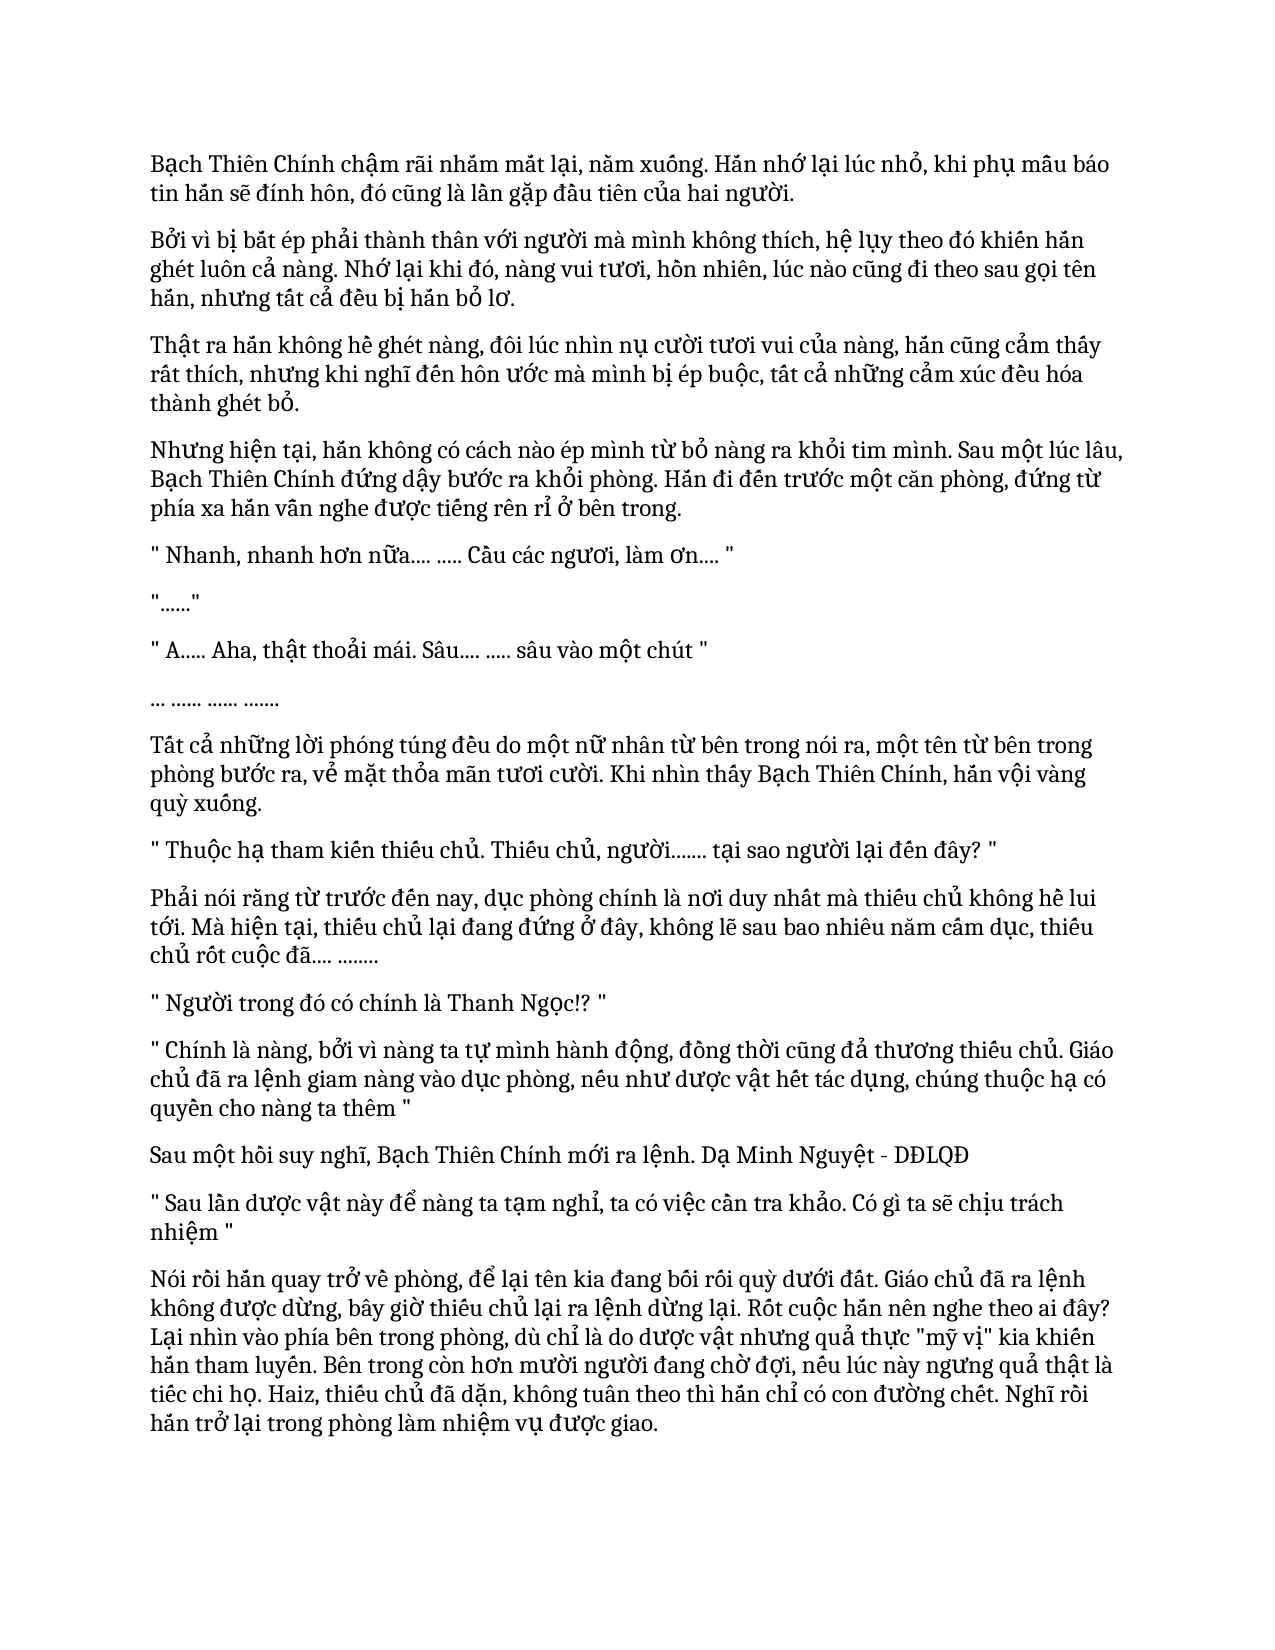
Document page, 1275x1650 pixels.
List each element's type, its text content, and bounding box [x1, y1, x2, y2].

text "......" [150, 589, 1125, 617]
text Phải nói rằng từ trước đến nay, dục phòng chính là nơi duy nhất mà thiếu chủ không hề lui tới. Mà hiện tại, thiếu chủ lại đang đứng ở đây, không lẽ sau bao nhiêu năm cấm dục, thiếu chủ rốt cuộc đã.... ........ [150, 884, 1125, 970]
text Nhưng hiện tại, hắn không có cách nào ép mình từ bỏ nàng ra khỏi tim mình. Sau một lúc lâu, Bạch Thiên Chính đứng dậy bước ra khỏi phòng. Hắn đi đến trước một căn phòng, đứng từ phía xa hắn vẫn nghe được tiếng rên rỉ ở bên trong. [150, 436, 1125, 522]
text " A..... Aha, thật thoải mái. Sâu.... ..... sâu vào một chút " [150, 636, 1125, 665]
text Nói rồi hắn quay trở về phòng, để lại tên kia đang bối rối quỳ dưới đất. Giáo chủ đã ra lệnh không được dừng, bây giờ thiếu chủ lại ra lệnh dừng lại. Rốt cuộc hắn nên nghe theo ai đây? Lại nhìn vào phía bên trong phòng, dù chỉ là do dược vật nhưng quả thực "mỹ vị" kia khiến hắn tham luyến. Bên trong còn hơn mười người đang chờ đợi, nếu lúc này ngưng quả thật là tiếc chi họ. Haiz, thiếu chủ đã dặn, không tuân theo thì hắn chỉ có con đường chết. Nghĩ rồi hắn trở lại trong phòng làm nhiệm vụ được giao. [150, 1265, 1125, 1437]
text Thật ra hắn không hề ghét nàng, đôi lúc nhìn nụ cười tươi vui của nàng, hắn cũng cảm thấy rất thích, nhưng khi nghĩ đến hôn ước mà mình bị ép buộc, tất cả những cảm xúc đều hóa thành ghét bỏ. [150, 331, 1125, 417]
text Bởi vì bị bắt ép phải thành thân với người mà mình không thích, hệ lụy theo đó khiến hắn ghét luôn cả nàng. Nhớ lại khi đó, nàng vui tươi, hồn nhiên, lúc nào cũng đi theo sau gọi tên hắn, nhưng tất cả đều bị hắn bỏ lơ. [150, 226, 1125, 312]
text Tất cả những lời phóng túng đều do một nữ nhân từ bên trong nói ra, một tên từ bên trong phòng bước ra, vẻ mặt thỏa mãn tươi cười. Khi nhìn thấy Bạch Thiên Chính, hắn vội vàng quỳ xuống. [150, 731, 1125, 817]
text " Người trong đó có chính là Thanh Ngọc!? " [150, 989, 1125, 1017]
text " Thuộc hạ tham kiến thiếu chủ. Thiếu chủ, người....... tại sao người lại đến đây? " [150, 836, 1125, 865]
text " Sau lần dược vật này để nàng ta tạm nghỉ, ta có việc cần tra khảo. Có gì ta sẽ chịu trách nhiệm " [150, 1189, 1125, 1246]
text Bạch Thiên Chính chậm rãi nhắm mắt lại, nằm xuống. Hắn nhớ lại lúc nhỏ, khi phụ mẫu báo tin hắn sẽ đính hôn, đó cũng là lần gặp đầu tiên của hai người. [150, 150, 1125, 207]
text ... ...... ...... ....... [150, 684, 1125, 712]
text " Nhanh, nhanh hơn nữa.... ..... Cầu các ngươi, làm ơn.... " [150, 541, 1125, 570]
text " Chính là nàng, bởi vì nàng ta tự mình hành động, đồng thời cũng đả thương thiếu chủ. Giáo chủ đã ra lệnh giam nàng vào dục phòng, nếu như dược vật hết tác dụng, chúng thuộc hạ có quyền cho nàng ta thêm " [150, 1036, 1125, 1122]
text Sau một hồi suy nghĩ, Bạch Thiên Chính mới ra lệnh. Dạ Minh Nguyệt - DĐLQĐ [150, 1141, 1125, 1170]
